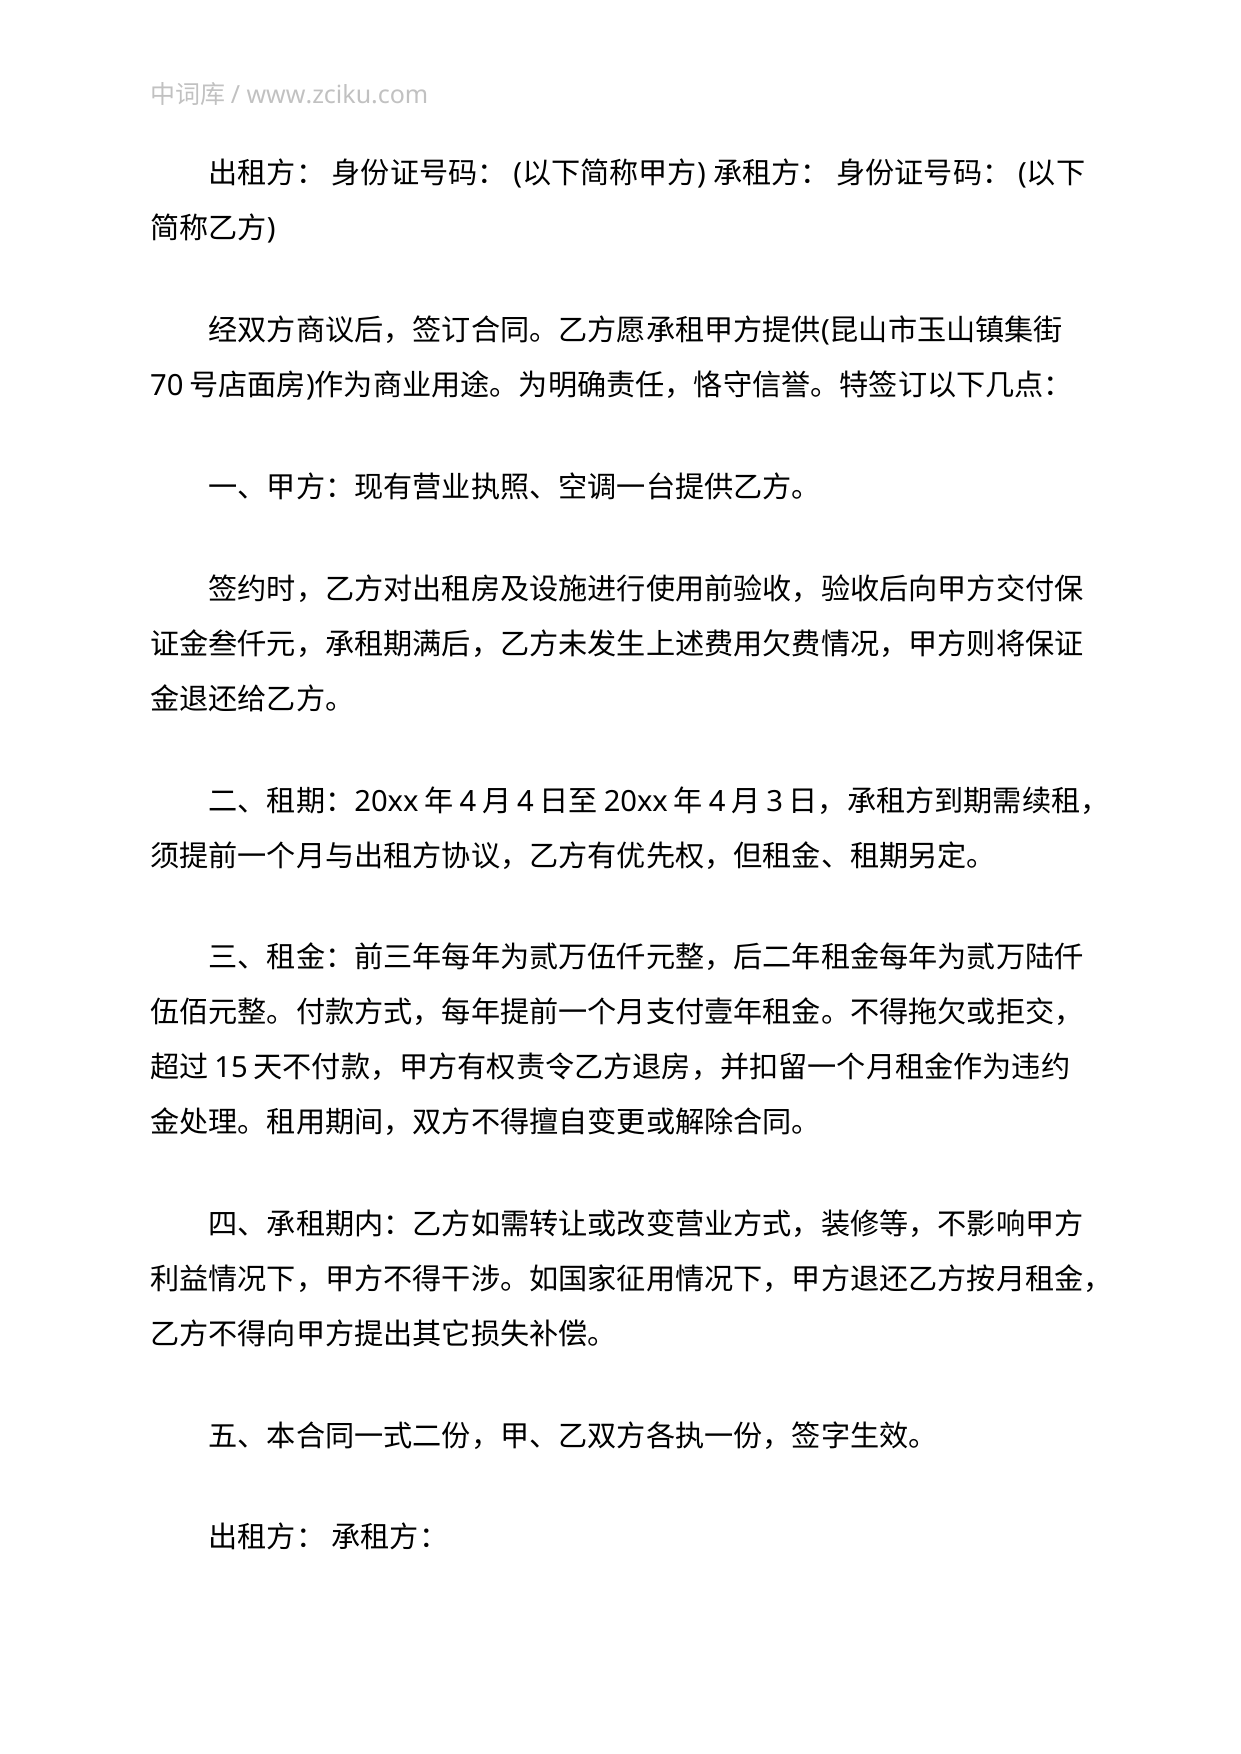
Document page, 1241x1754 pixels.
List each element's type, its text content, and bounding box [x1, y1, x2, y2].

text 三、租金：前三年每年为贰万伍仟元整，后二年租金每年为贰万陆仟伍佰元整。付款方式，每年提前一个月支付壹年租金。不得拖欠或拒交，超过15天不付款，甲方有权责令乙方退房，并扣留一个月租金作为违约金处理。租用期间，双方不得擅自变更或解除合同。 [150, 934, 1090, 1141]
text 四、承租期内：乙方如需转让或改变营业方式，装修等，不影响甲方利益情况下，甲方不得干涉。如国家征用情况下，甲方退还乙方按月租金，乙方不得向甲方提出其它损失补偿。 [150, 1201, 1090, 1353]
text 经双方商议后，签订合同。乙方愿承租甲方提供(昆山市玉山镇集街70号店面房)作为商业用途。为明确责任，恪守信誉。特签订以下几点： [150, 307, 1090, 404]
text 出租方： 承租方： [150, 1514, 1090, 1556]
text 一、甲方：现有营业执照、空调一台提供乙方。 [150, 464, 1090, 506]
text 二、租期：20xx年4月4日至20xx年4月3日，承租方到期需续租，须提前一个月与出租方协议，乙方有优先权，但租金、租期另定。 [150, 777, 1090, 874]
text 签约时，乙方对出租房及设施进行使用前验收，验收后向甲方交付保证金叁仟元，承租期满后，乙方未发生上述费用欠费情况，甲方则将保证金退还给乙方。 [150, 566, 1090, 718]
text 出租方： 身份证号码： (以下简称甲方) 承租方： 身份证号码： (以下简称乙方) [150, 150, 1090, 247]
text 五、本合同一式二份，甲、乙双方各执一份，签字生效。 [150, 1412, 1090, 1454]
